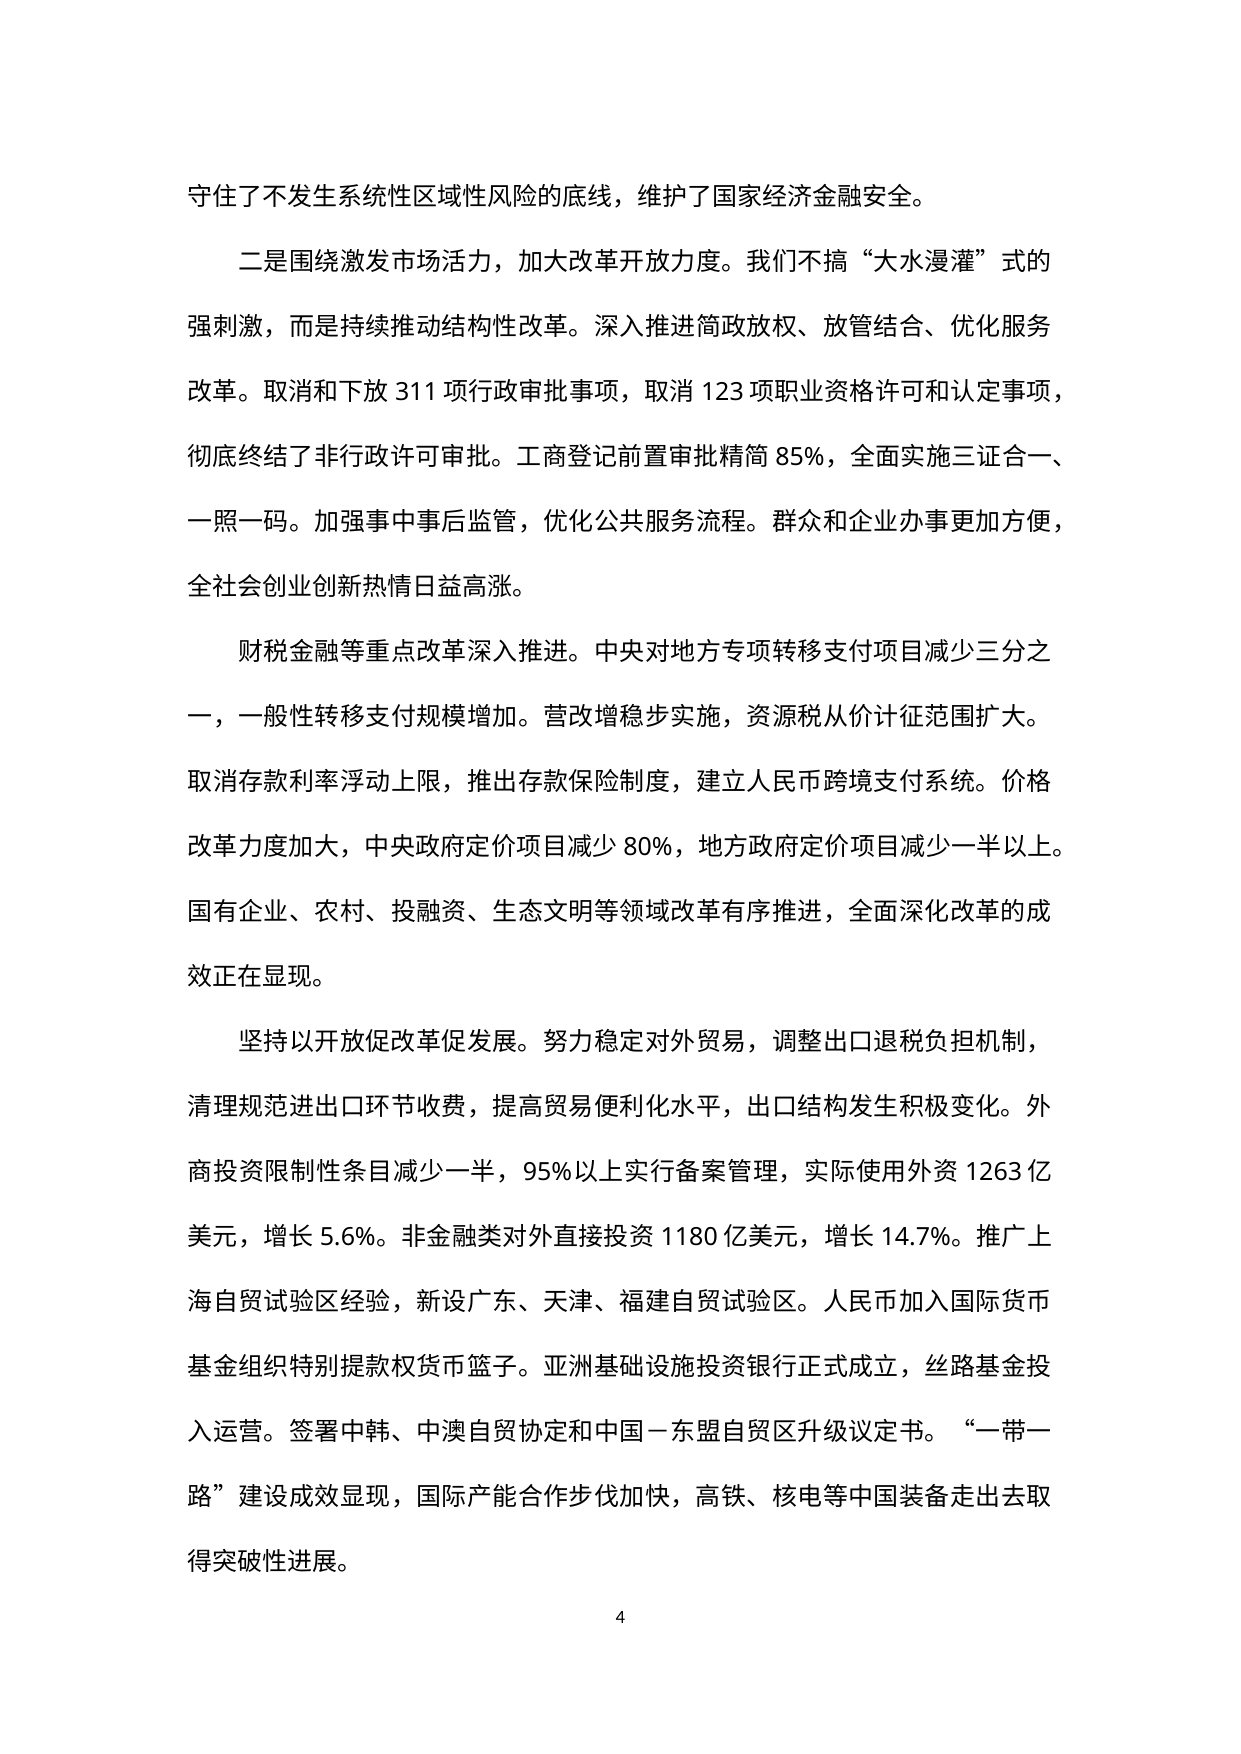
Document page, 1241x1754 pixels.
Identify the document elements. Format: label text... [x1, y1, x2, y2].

text 坚持以开放促改革促发展。努力稳定对外贸易，调整出口退税负担机制，清理规范进出口环节收费，提高贸易便利化水平，出口结构发生积极变化。外商投资限制性条目减少一半，95%以上实行备案管理，实际使用外资1263亿美元，增长5.6%。非金融类对外直接投资1180亿美元，增长14.7%。推广上海自贸试验区经验，新设广东、天津、福建自贸试验区。人民币加入国际货币基金组织特别提款权货币篮子。亚洲基础设施投资银行正式成立，丝路基金投入运营。签署中韩、中澳自贸协定和中国－东盟自贸区升级议定书。“一带一路”建设成效显现，国际产能合作步伐加快，高铁、核电等中国装备走出去取得突破性进展。 [187, 1007, 1053, 1592]
text 财税金融等重点改革深入推进。中央对地方专项转移支付项目减少三分之一，一般性转移支付规模增加。营改增稳步实施，资源税从价计征范围扩大。取消存款利率浮动上限，推出存款保险制度，建立人民币跨境支付系统。价格改革力度加大，中央政府定价项目减少80%，地方政府定价项目减少一半以上。国有企业、农村、投融资、生态文明等领域改革有序推进，全面深化改革的成效正在显现。 [187, 617, 1053, 1007]
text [187, 162, 1053, 227]
text 二是围绕激发市场活力，加大改革开放力度。我们不搞“大水漫灌”式的强刺激，而是持续推动结构性改革。深入推进简政放权、放管结合、优化服务改革。取消和下放311项行政审批事项，取消123项职业资格许可和认定事项，彻底终结了非行政许可审批。工商登记前置审批精简85%，全面实施三证合一、一照一码。加强事中事后监管，优化公共服务流程。群众和企业办事更加方便，全社会创业创新热情日益高涨。 [187, 227, 1053, 617]
